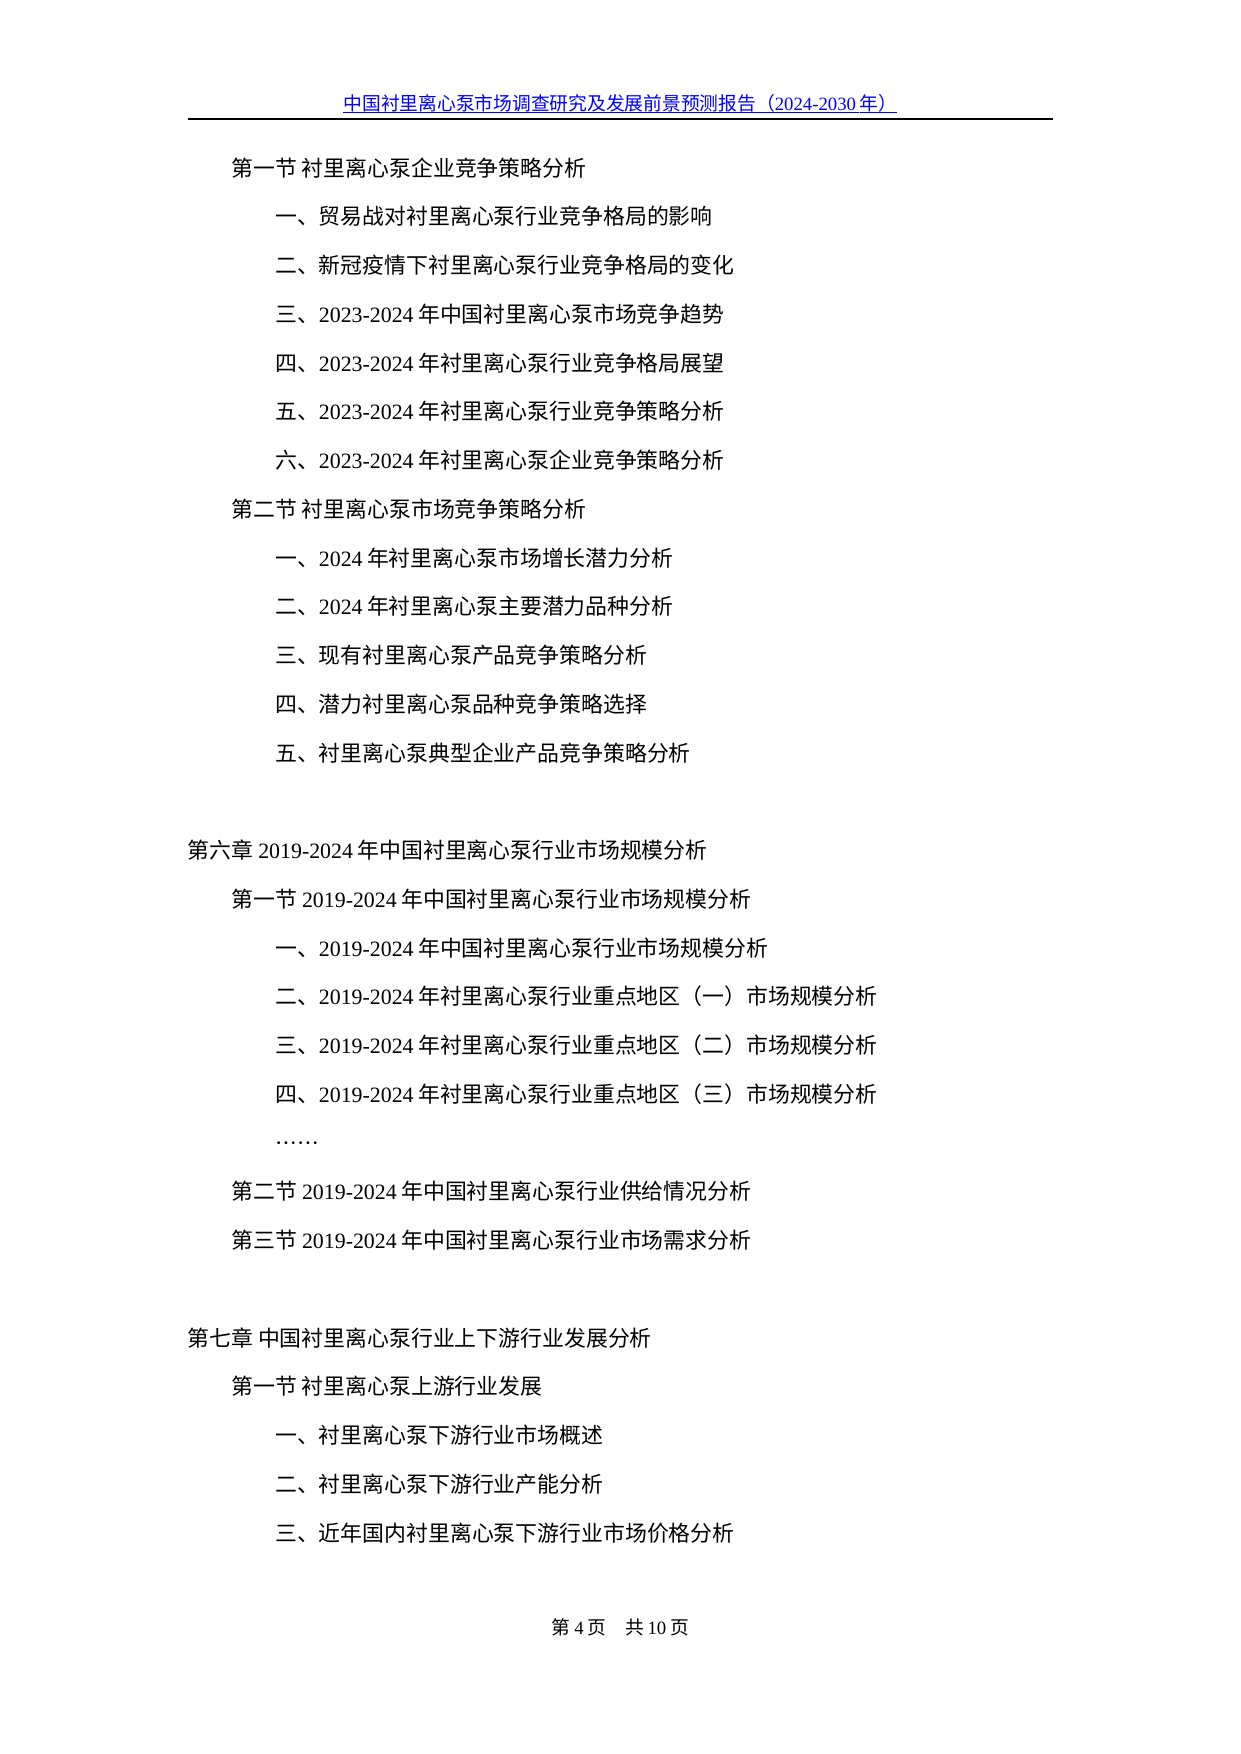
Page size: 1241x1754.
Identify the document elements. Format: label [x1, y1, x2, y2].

text [187, 150, 1053, 1548]
